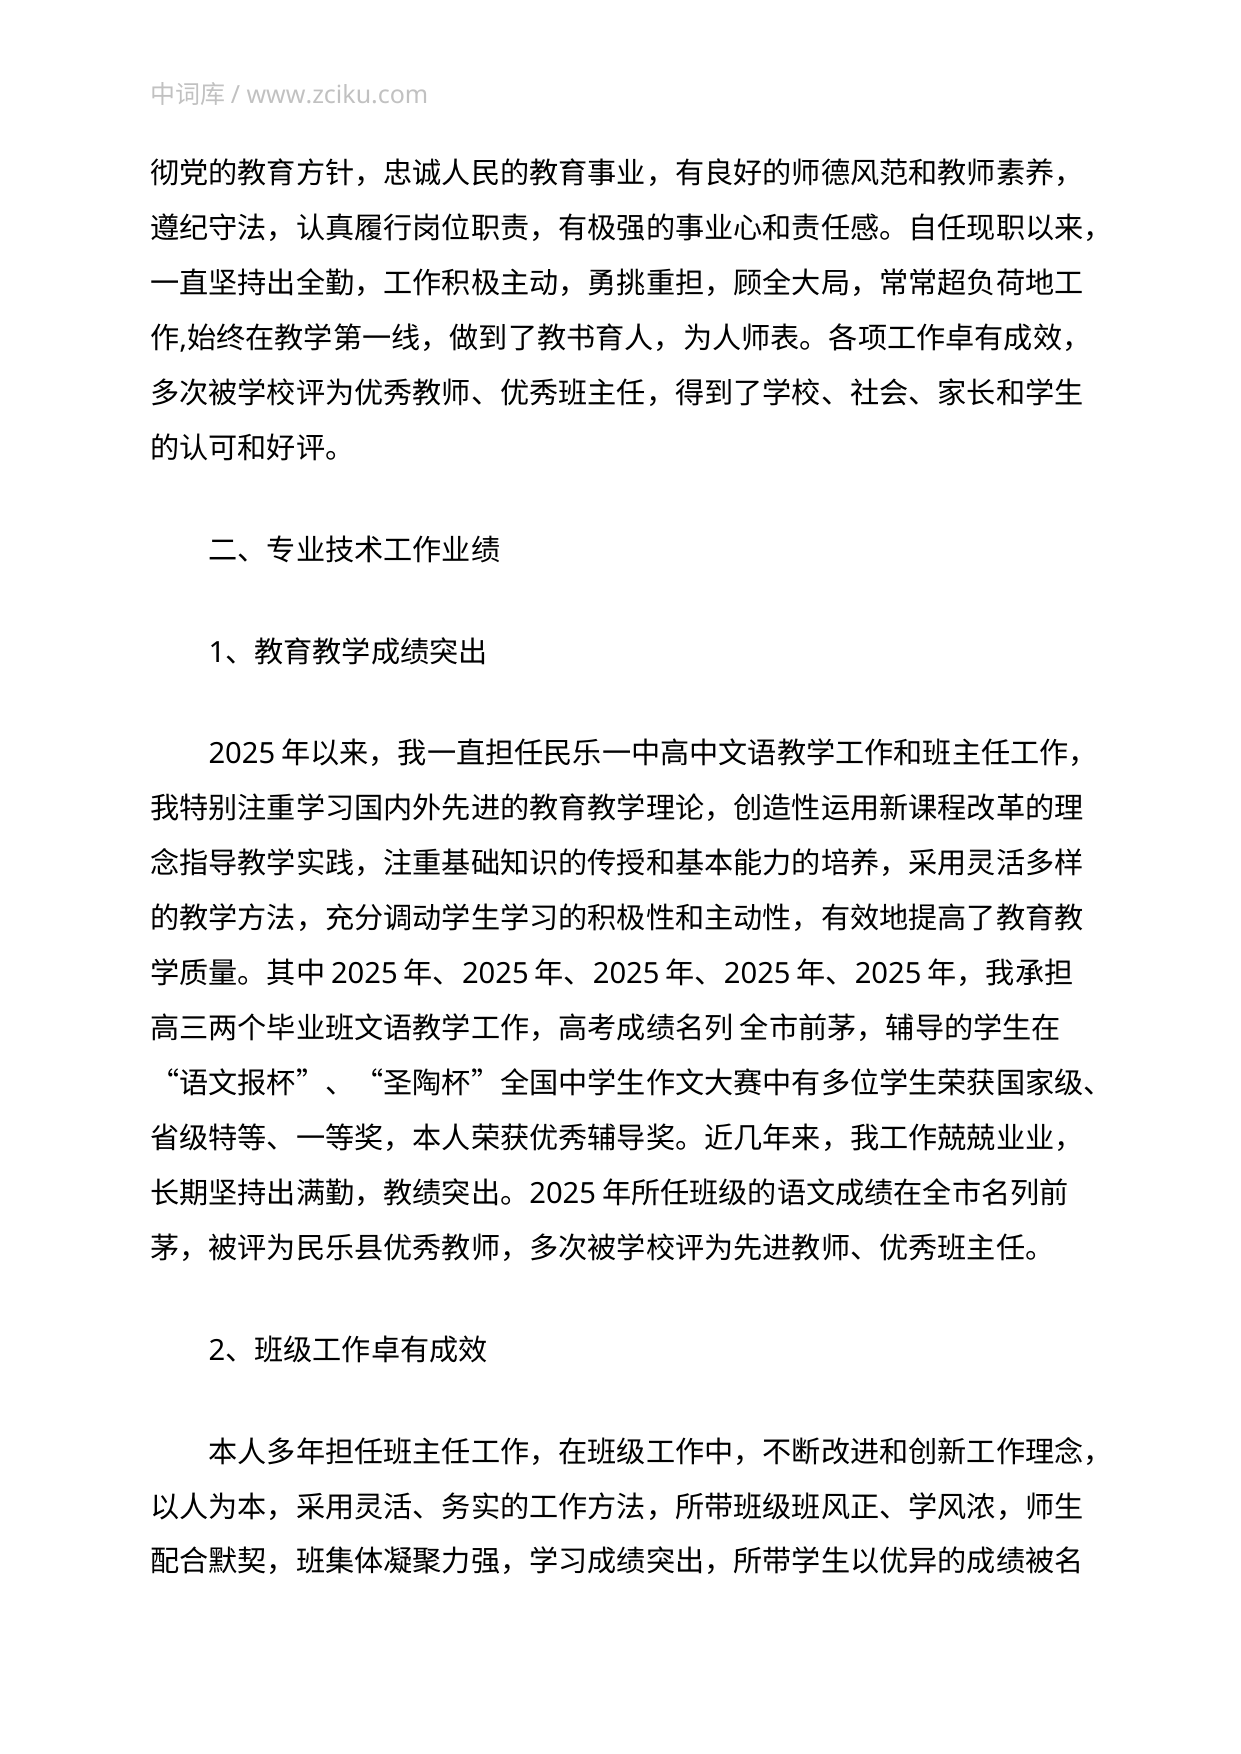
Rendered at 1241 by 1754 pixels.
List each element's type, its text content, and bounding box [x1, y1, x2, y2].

text 1、教育教学成绩突出 [150, 628, 1090, 671]
text 二、专业技术工作业绩 [150, 526, 1090, 569]
text 2、班级工作卓有成效 [150, 1326, 1090, 1369]
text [150, 1428, 1090, 1580]
text 2025年以来，我一直担任民乐一中高中文语教学工作和班主任工作，我特别注重学习国内外先进的教育教学理论，创造性运用新课程改革的理念指导教学实践，注重基础知识的传授和基本能力的培养，采用灵活多样的教学方法，充分调动学生学习的积极性和主动性，有效地提高了教育教学质量。其中2025年、2025年、2025年、2025年、2025年，我承担高三两个毕业班文语教学工作，高考成绩名列 全市前茅，辅导的学生在“语文报杯”、“圣陶杯”全国中学生作文大赛中有多位学生荣获国家级、省级特等、一等奖，本人荣获优秀辅导奖。近几年来，我工作兢兢业业，长期坚持出满勤，教绩突出。2025年所任班级的语文成绩在全市名列前茅，被评为民乐县优秀教师，多次被学校评为先进教师、优秀班主任。 [150, 730, 1090, 1267]
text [150, 150, 1090, 467]
